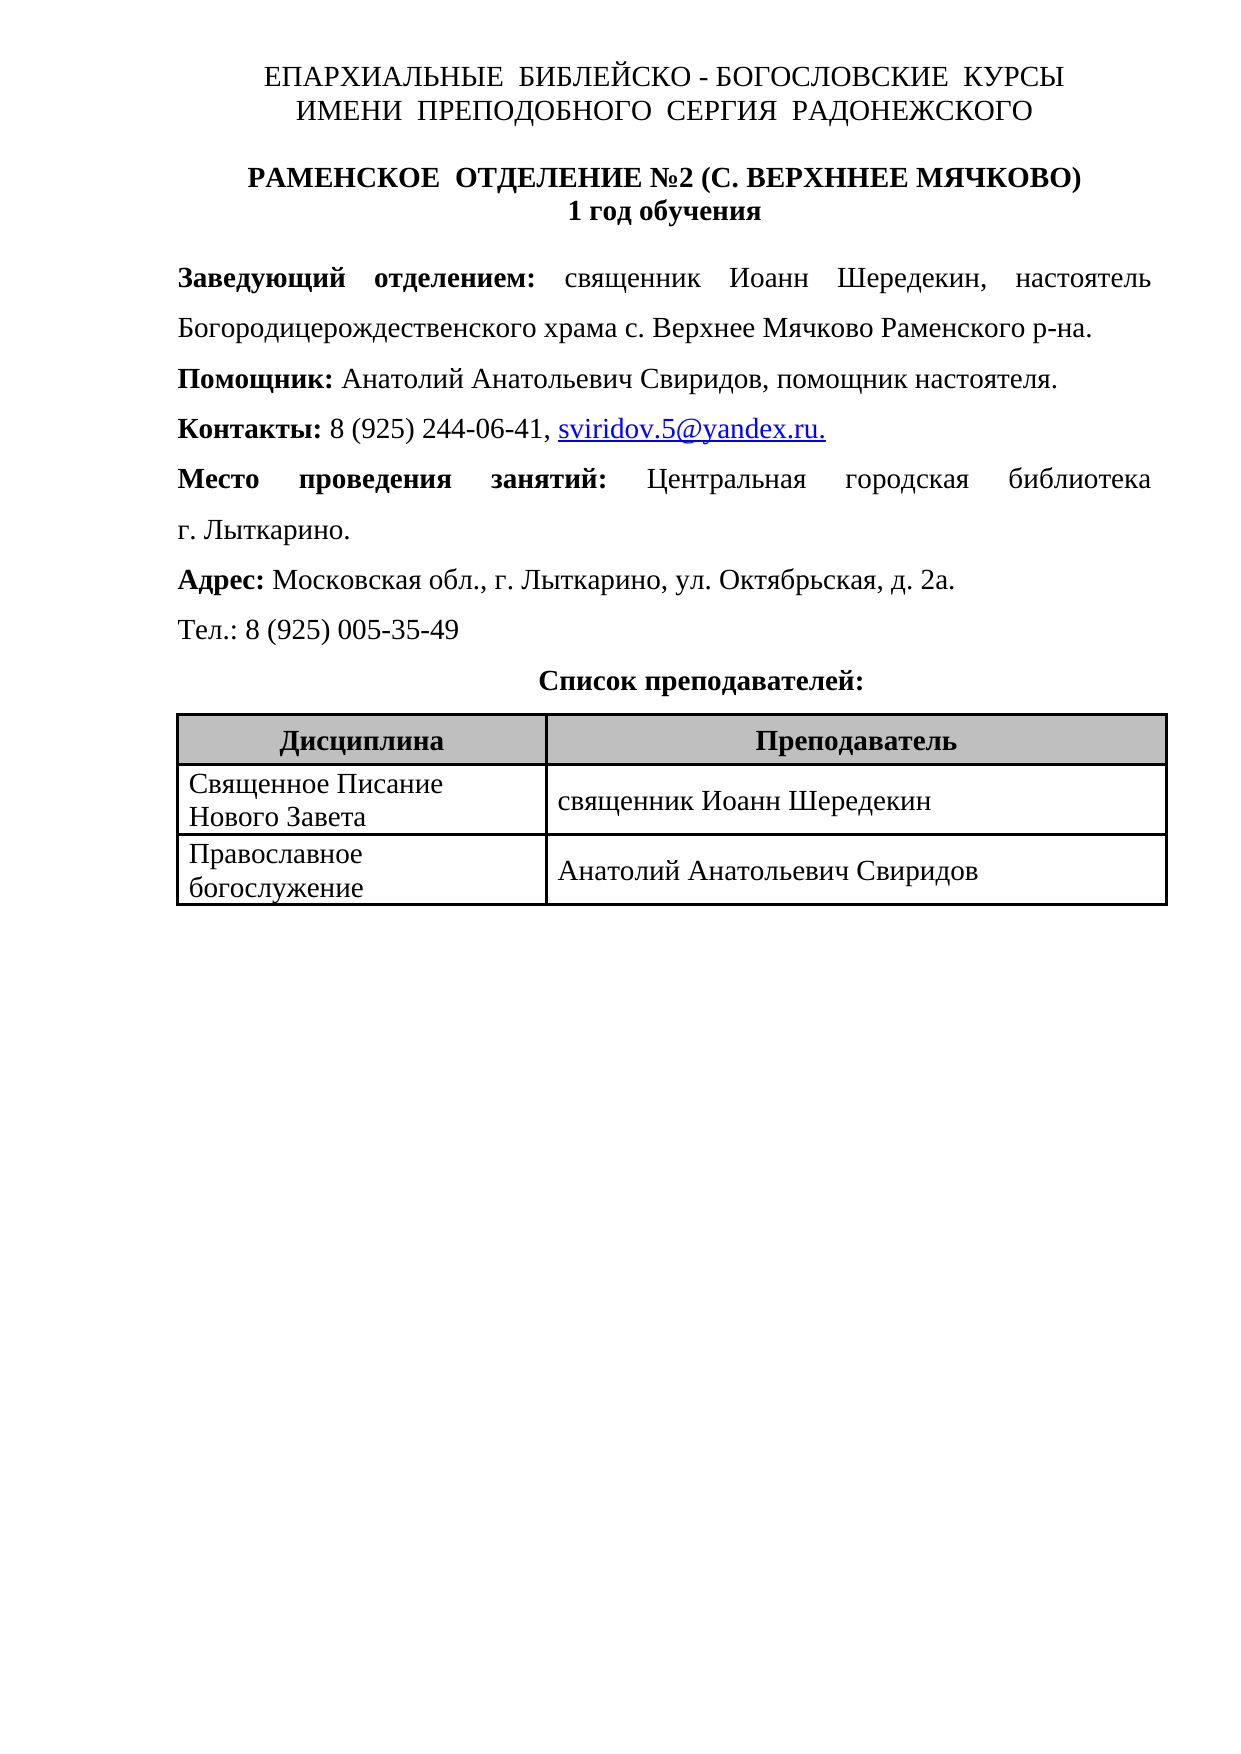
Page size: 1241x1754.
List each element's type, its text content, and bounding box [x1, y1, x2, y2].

table_header Преподаватель [548, 716, 1165, 763]
text Место проведения занятий: Центральная городская библиотека г. Лыткарино. [177, 462, 1152, 545]
table_cell Православное богослужение [179, 836, 545, 903]
text Контакты: 8 (925) 244-06-41, sviridov.5@yandex.ru. [177, 411, 1152, 445]
text Тел.: 8 (925) 005-35-49 [177, 612, 1152, 646]
text Помощник: Анатолий Анатольевич Свиридов, помощник настоятеля. [177, 361, 1152, 394]
text Список преподавателей: [177, 663, 1152, 696]
table_cell Анатолий Анатольевич Свиридов [548, 836, 1165, 903]
table_cell Священное Писание Нового Завета [179, 766, 545, 833]
text 1 год обучения [177, 193, 1152, 227]
text Раменское отделение №2 (с. Верхннее мячково) [177, 160, 1152, 193]
text Заведующий отделением: священник Иоанн Шередекин, настоятель Богородицерождественского храма с. Верхнее Мячково Раменского р-на. [177, 260, 1152, 344]
text епархиальные Библейско - Богословские курсы [177, 59, 1152, 93]
table_header Дисциплина [179, 716, 545, 763]
table_cell священник Иоанн Шередекин [548, 766, 1165, 833]
text Адрес: Московская обл., г. Лыткарино, ул. Октябрьская, д. 2а. [177, 562, 1152, 596]
text Имени Преподобного Сергия Радонежского [177, 93, 1152, 126]
